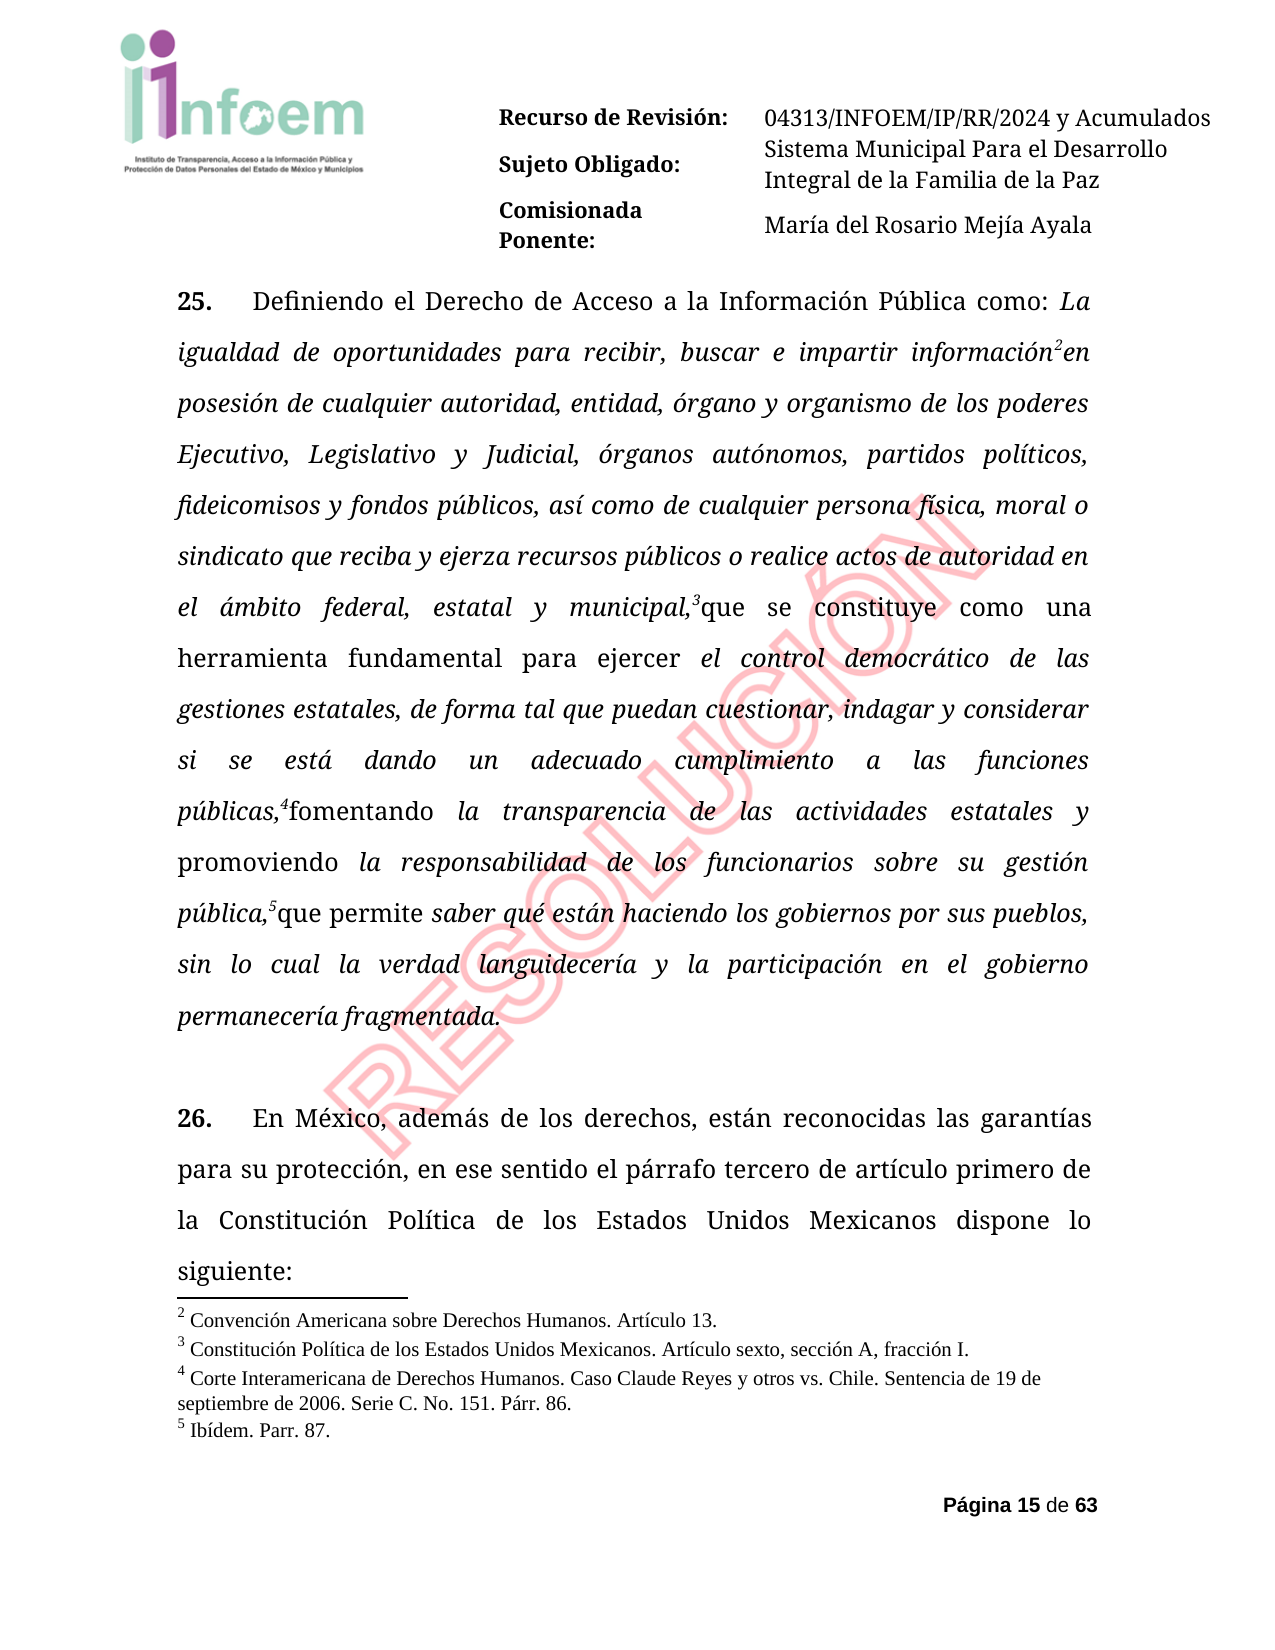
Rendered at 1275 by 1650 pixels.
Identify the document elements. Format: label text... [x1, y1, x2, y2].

list En México, además de los derechos, están reconocidas las garantías para su protección, en ese sentido el párrafo tercero de artículo primero de la Constitución Política de los Estados Unidos Mexicanos dispone lo siguiente: [177, 1100, 1093, 1287]
picture [0, 0, 1275, 1638]
list Definiendo el Derecho de Acceso a la Información Pública como: La igualdad de oportunidades para recibir, buscar e impartir informaciónen posesión de cualquier autoridad, entidad, órgano y organismo de los poderes Ejecutivo, Legislativo y Judicial, órganos autónomos, partidos políticos, fideicomisos y fondos públicos, así como de cualquier persona física, moral o sindicato que reciba y ejerza recursos públicos o realice actos de autoridad en el ámbito federal, estatal y municipal,que se constituye como una herramienta fundamental para ejercer el control democrático de las gestiones estatales, de forma tal que puedan cuestionar, indagar y considerar si se está dando un adecuado cumplimiento a las funciones públicas,fomentando la transparencia de las actividades estatales y promoviendo la responsabilidad de los funcionarios sobre su gestión pública,que permite saber qué están haciendo los gobiernos por sus pueblos, sin lo cual la verdad languidecería y la participación en el gobierno permanecería fragmentada. [177, 283, 1093, 1032]
